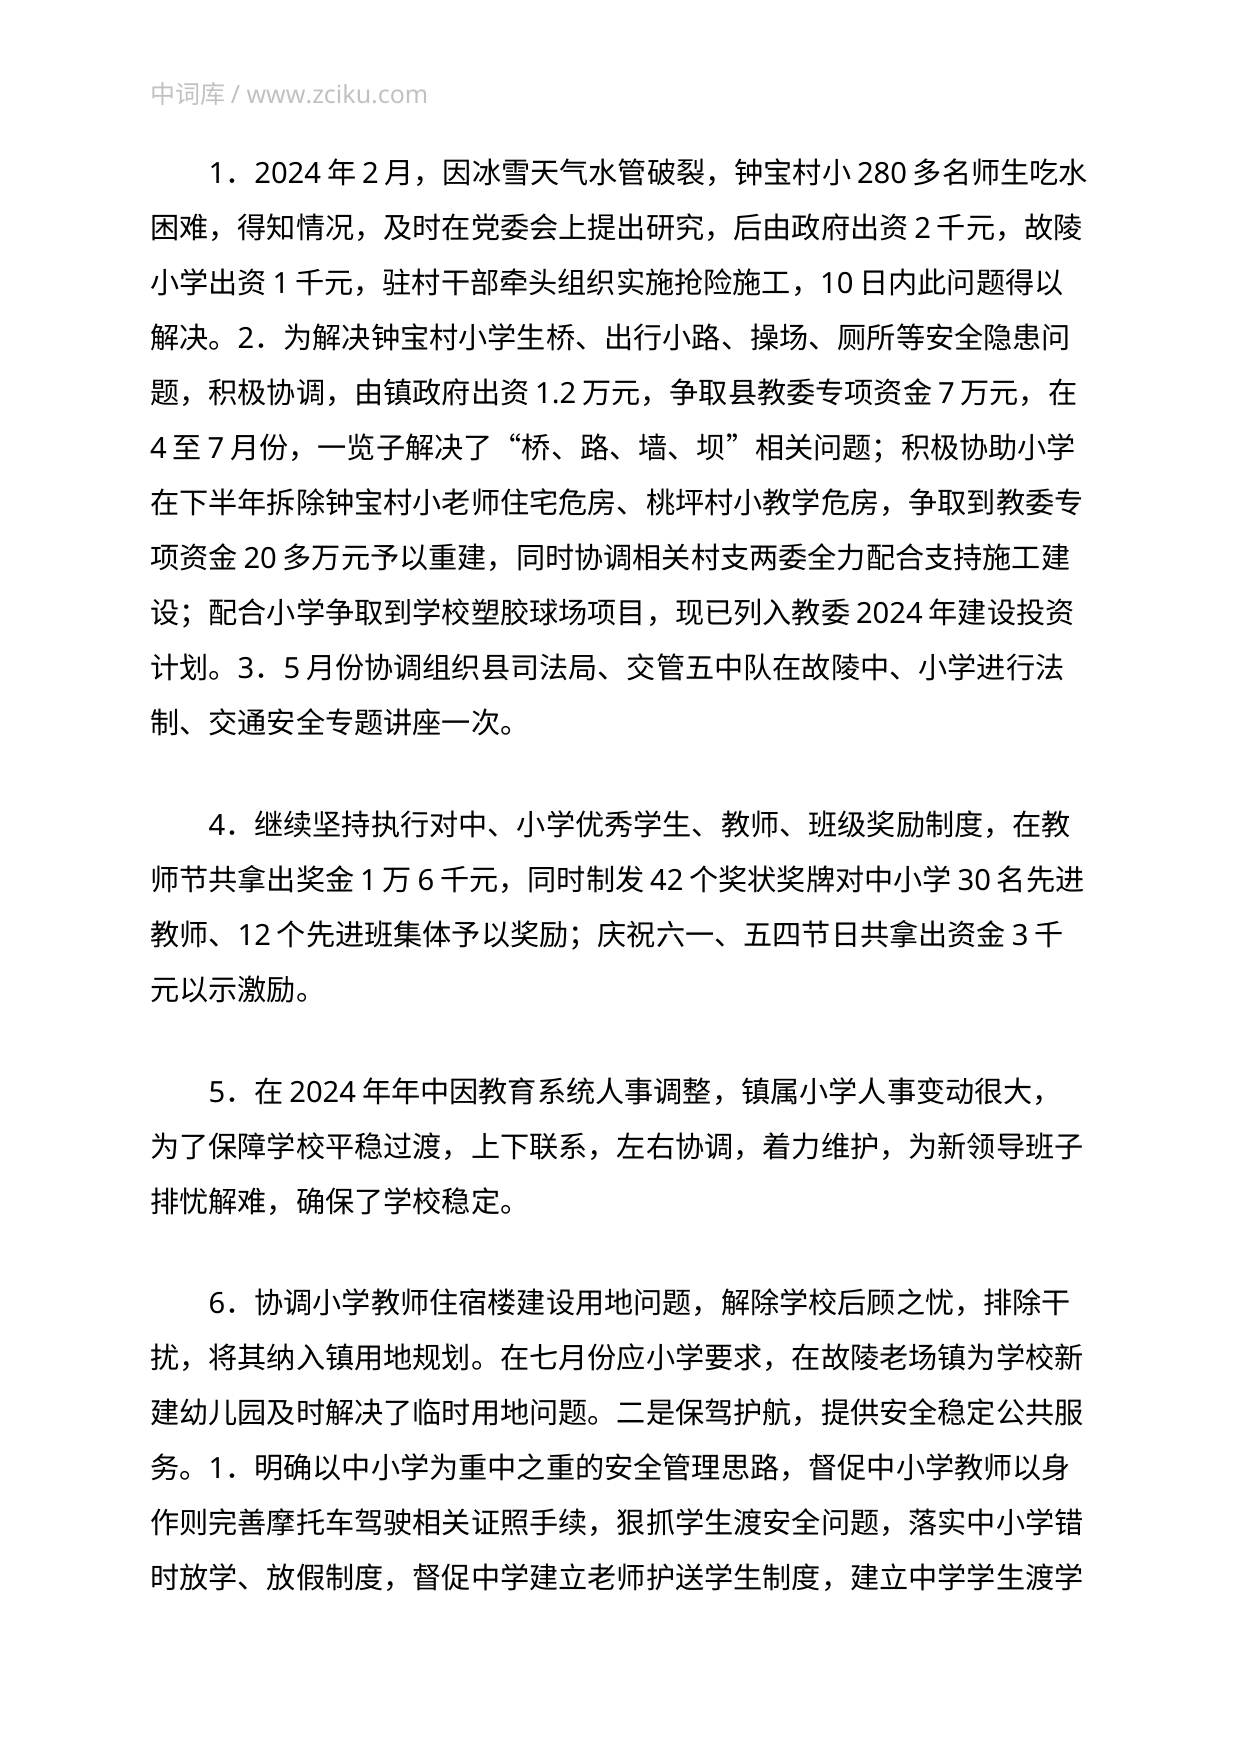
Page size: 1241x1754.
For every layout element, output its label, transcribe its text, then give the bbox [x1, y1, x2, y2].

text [150, 1280, 1090, 1597]
text 1．2024年2月，因冰雪天气水管破裂，钟宝村小280多名师生吃水困难，得知情况，及时在党委会上提出研究，后由政府出资2千元，故陵小学出资1千元，驻村干部牵头组织实施抢险施工，10日内此问题得以解决。2．为解决钟宝村小学生桥、出行小路、操场、厕所等安全隐患问题，积极协调，由镇政府出资1.2万元，争取县教委专项资金7万元，在4至7月份，一览子解决了“桥、路、墙、坝”相关问题；积极协助小学在下半年拆除钟宝村小老师住宅危房、桃坪村小教学危房，争取到教委专项资金20多万元予以重建，同时协调相关村支两委全力配合支持施工建设；配合小学争取到学校塑胶球场项目，现已列入教委2024年建设投资计划。3．5月份协调组织县司法局、交管五中队在故陵中、小学进行法制、交通安全专题讲座一次。 [150, 150, 1090, 742]
text 5．在2024年年中因教育系统人事调整，镇属小学人事变动很大，为了保障学校平稳过渡，上下联系，左右协调，着力维护，为新领导班子排忧解难，确保了学校稳定。 [150, 1068, 1090, 1221]
text 4．继续坚持执行对中、小学优秀学生、教师、班级奖励制度，在教师节共拿出奖金1万6千元，同时制发42个奖状奖牌对中小学30名先进教师、12个先进班集体予以奖励；庆祝六一、五四节日共拿出资金3千元以示激励。 [150, 802, 1090, 1009]
